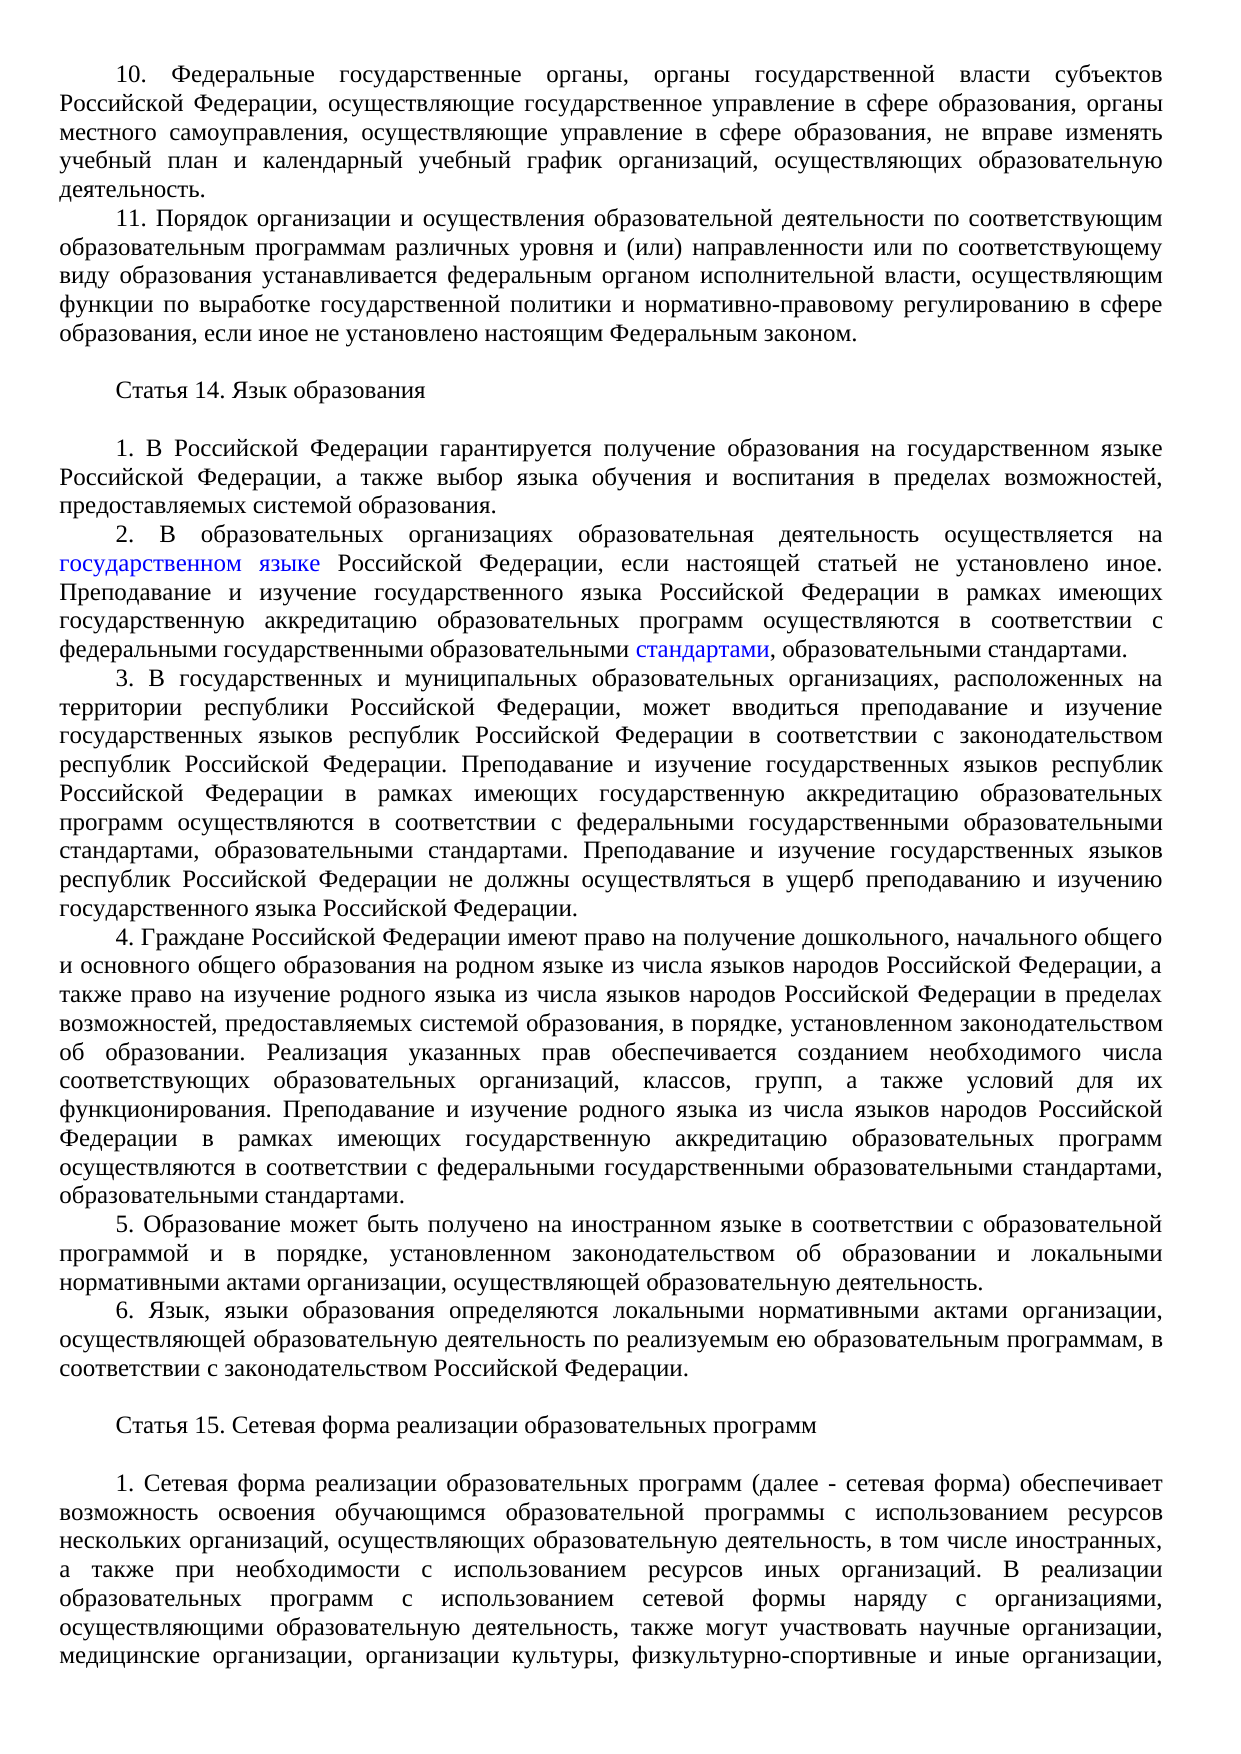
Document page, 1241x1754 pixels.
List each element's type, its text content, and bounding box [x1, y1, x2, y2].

text 4. Граждане Российской Федерации имеют право на получение дошкольного, начального общего и основного общего образования на родном языке из числа языков народов Российской Федерации, а также право на изучение родного языка из числа языков народов Российской Федерации в пределах возможностей, предоставляемых системой образования, в порядке, установленном законодательством об образовании. Реализация указанных прав обеспечивается созданием необходимого числа соответствующих образовательных организаций, классов, групп, а также условий для их функционирования. Преподавание и изучение родного языка из числа языков народов Российской Федерации в рамках имеющих государственную аккредитацию образовательных программ осуществляются в соответствии с федеральными государственными образовательными стандартами, образовательными стандартами. [59, 922, 1164, 1209]
text Статья 15. Сетевая форма реализации образовательных программ [59, 1410, 1164, 1439]
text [59, 1468, 1164, 1669]
text 10. Федеральные государственные органы, органы государственной власти субъектов Российской Федерации, осуществляющие государственное управление в сфере образования, органы местного самоуправления, осуществляющие управление в сфере образования, не вправе изменять учебный план и календарный учебный график организаций, осуществляющих образовательную деятельность. [59, 59, 1164, 203]
text 3. В государственных и муниципальных образовательных организациях, расположенных на территории республики Российской Федерации, может вводиться преподавание и изучение государственных языков республик Российской Федерации в соответствии с законодательством республик Российской Федерации. Преподавание и изучение государственных языков республик Российской Федерации в рамках имеющих государственную аккредитацию образовательных программ осуществляются в соответствии с федеральными государственными образовательными стандартами, образовательными стандартами. Преподавание и изучение государственных языков республик Российской Федерации не должны осуществляться в ущерб преподаванию и изучению государственного языка Российской Федерации. [59, 663, 1164, 922]
text 11. Порядок организации и осуществления образовательной деятельности по соответствующим образовательным программам различных уровня и (или) направленности или по соответствующему виду образования устанавливается федеральным органом исполнительной власти, осуществляющим функции по выработке государственной политики и нормативно-правовому регулированию в сфере образования, если иное не установлено настоящим Федеральным законом. [59, 203, 1164, 347]
text 5. Образование может быть получено на иностранном языке в соответствии с образовательной программой и в порядке, установленном законодательством об образовании и локальными нормативными актами организации, осуществляющей образовательную деятельность. [59, 1209, 1164, 1295]
text Статья 14. Язык образования [59, 375, 1164, 404]
text 2. В образовательных организациях образовательная деятельность осуществляется на государственном языке Российской Федерации, если настоящей статьей не установлено иное. Преподавание и изучение государственного языка Российской Федерации в рамках имеющих государственную аккредитацию образовательных программ осуществляются в соответствии с федеральными государственными образовательными стандартами, образовательными стандартами. [59, 519, 1164, 663]
text 1. В Российской Федерации гарантируется получение образования на государственном языке Российской Федерации, а также выбор языка обучения и воспитания в пределах возможностей, предоставляемых системой образования. [59, 433, 1164, 519]
text 6. Язык, языки образования определяются локальными нормативными актами организации, осуществляющей образовательную деятельность по реализуемым ею образовательным программам, в соответствии с законодательством Российской Федерации. [59, 1295, 1164, 1382]
